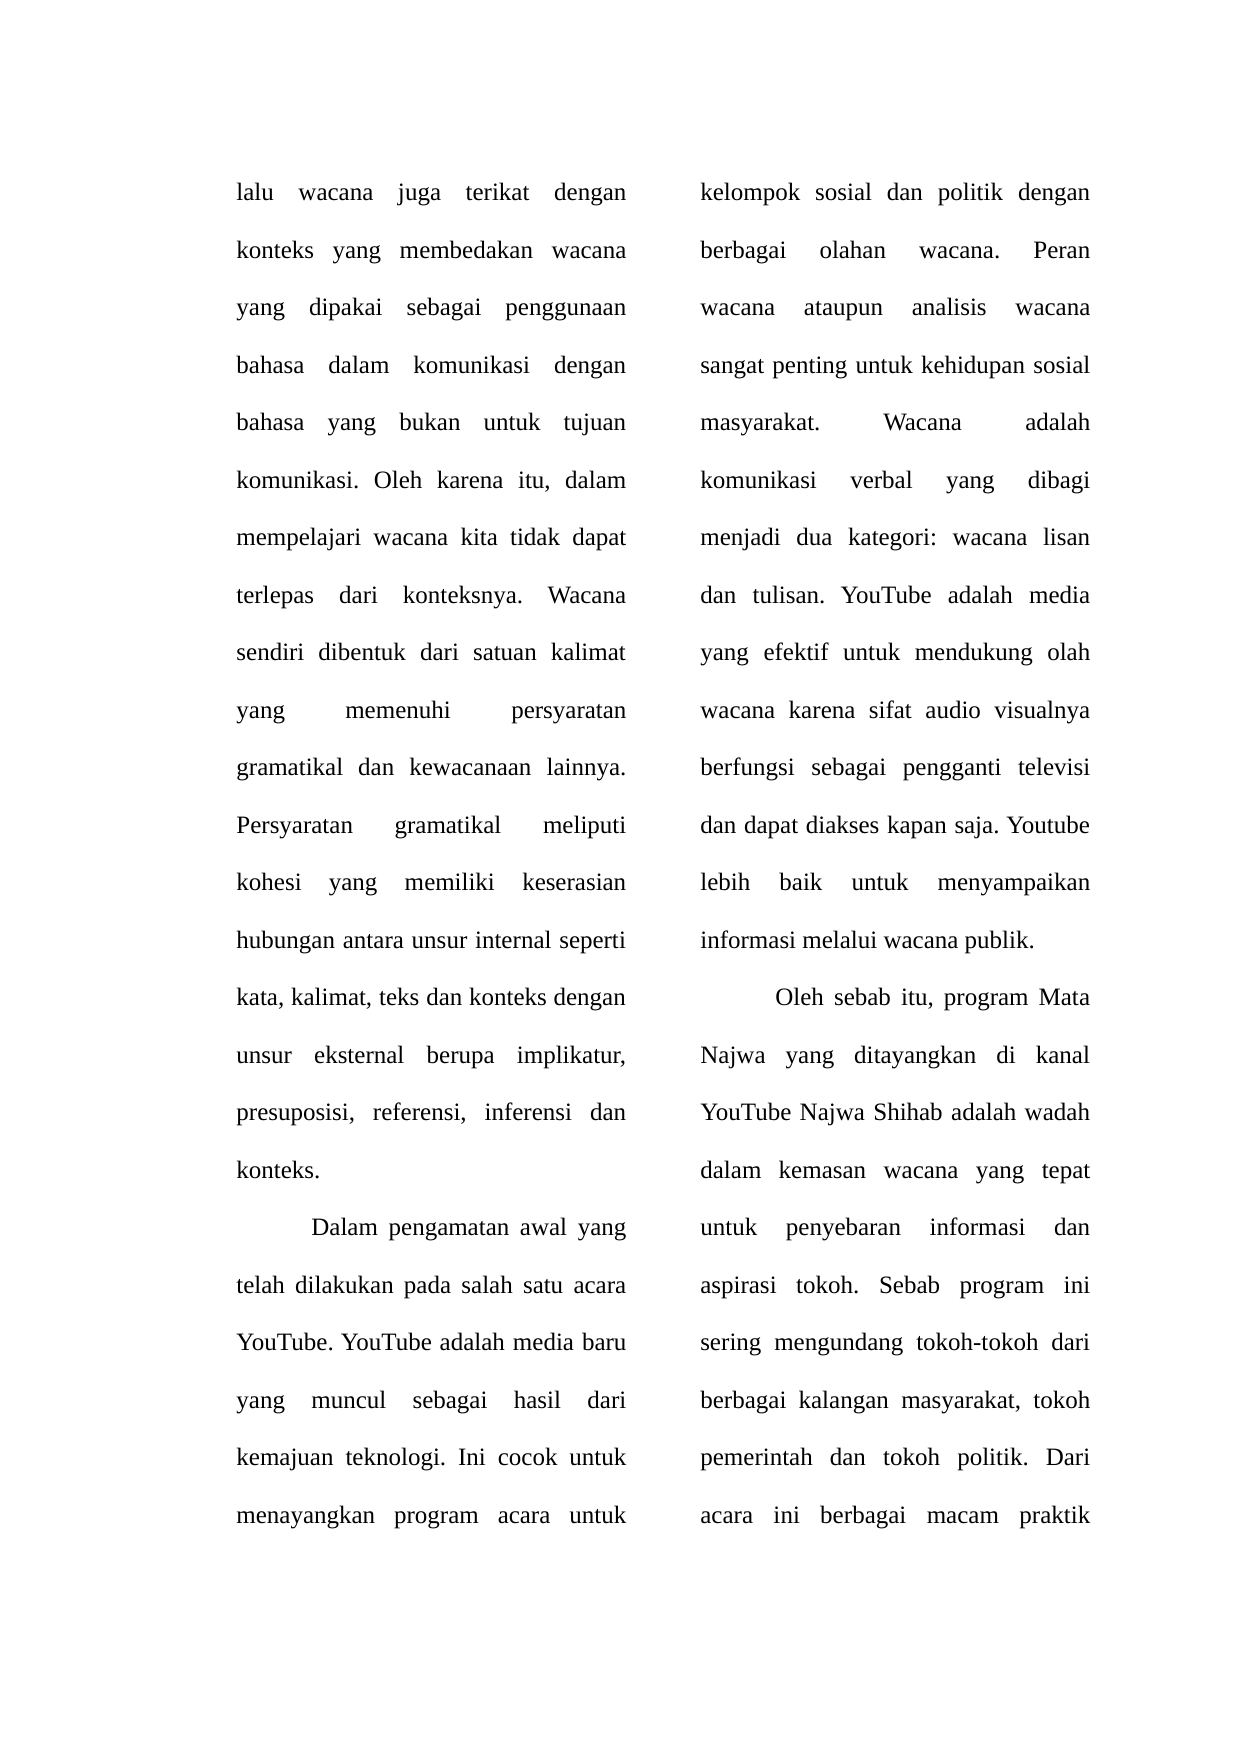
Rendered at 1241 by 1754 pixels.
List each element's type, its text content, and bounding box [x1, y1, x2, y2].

text Dalam pengamatan awal yang telah dilakukan pada salah satu acara YouTube. YouTube adalah media baru yang muncul sebagai hasil dari kemajuan teknologi. Ini cocok untuk menayangkan program acara untuk kelompok sosial dan politik dengan berbagai olahan wacana. Peran wacana ataupun analisis wacana sangat penting untuk kehidupan sosial masyarakat. Wacana adalah komunikasi verbal yang dibagi menjadi dua kategori: wacana lisan dan tulisan. YouTube adalah media yang efektif untuk mendukung olah wacana karena sifat audio visualnya berfungsi sebagai pengganti televisi dan dapat diakses kapan saja. Youtube lebih baik untuk menyampaikan informasi melalui wacana publik. [700, 177, 1090, 953]
text Dalam pengamatan awal yang telah dilakukan pada salah satu acara YouTube. YouTube adalah media baru yang muncul sebagai hasil dari kemajuan teknologi. Ini cocok untuk menayangkan program acara untuk kelompok sosial dan politik dengan berbagai olahan wacana. Peran wacana ataupun analisis wacana sangat penting untuk kehidupan sosial masyarakat. Wacana adalah komunikasi verbal yang dibagi menjadi dua kategori: wacana lisan dan tulisan. YouTube adalah media yang efektif untuk mendukung olah wacana karena sifat audio visualnya berfungsi sebagai pengganti televisi dan dapat diakses kapan saja. Youtube lebih baik untuk menyampaikan informasi melalui wacana publik. [236, 1212, 626, 1528]
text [700, 982, 1090, 1528]
